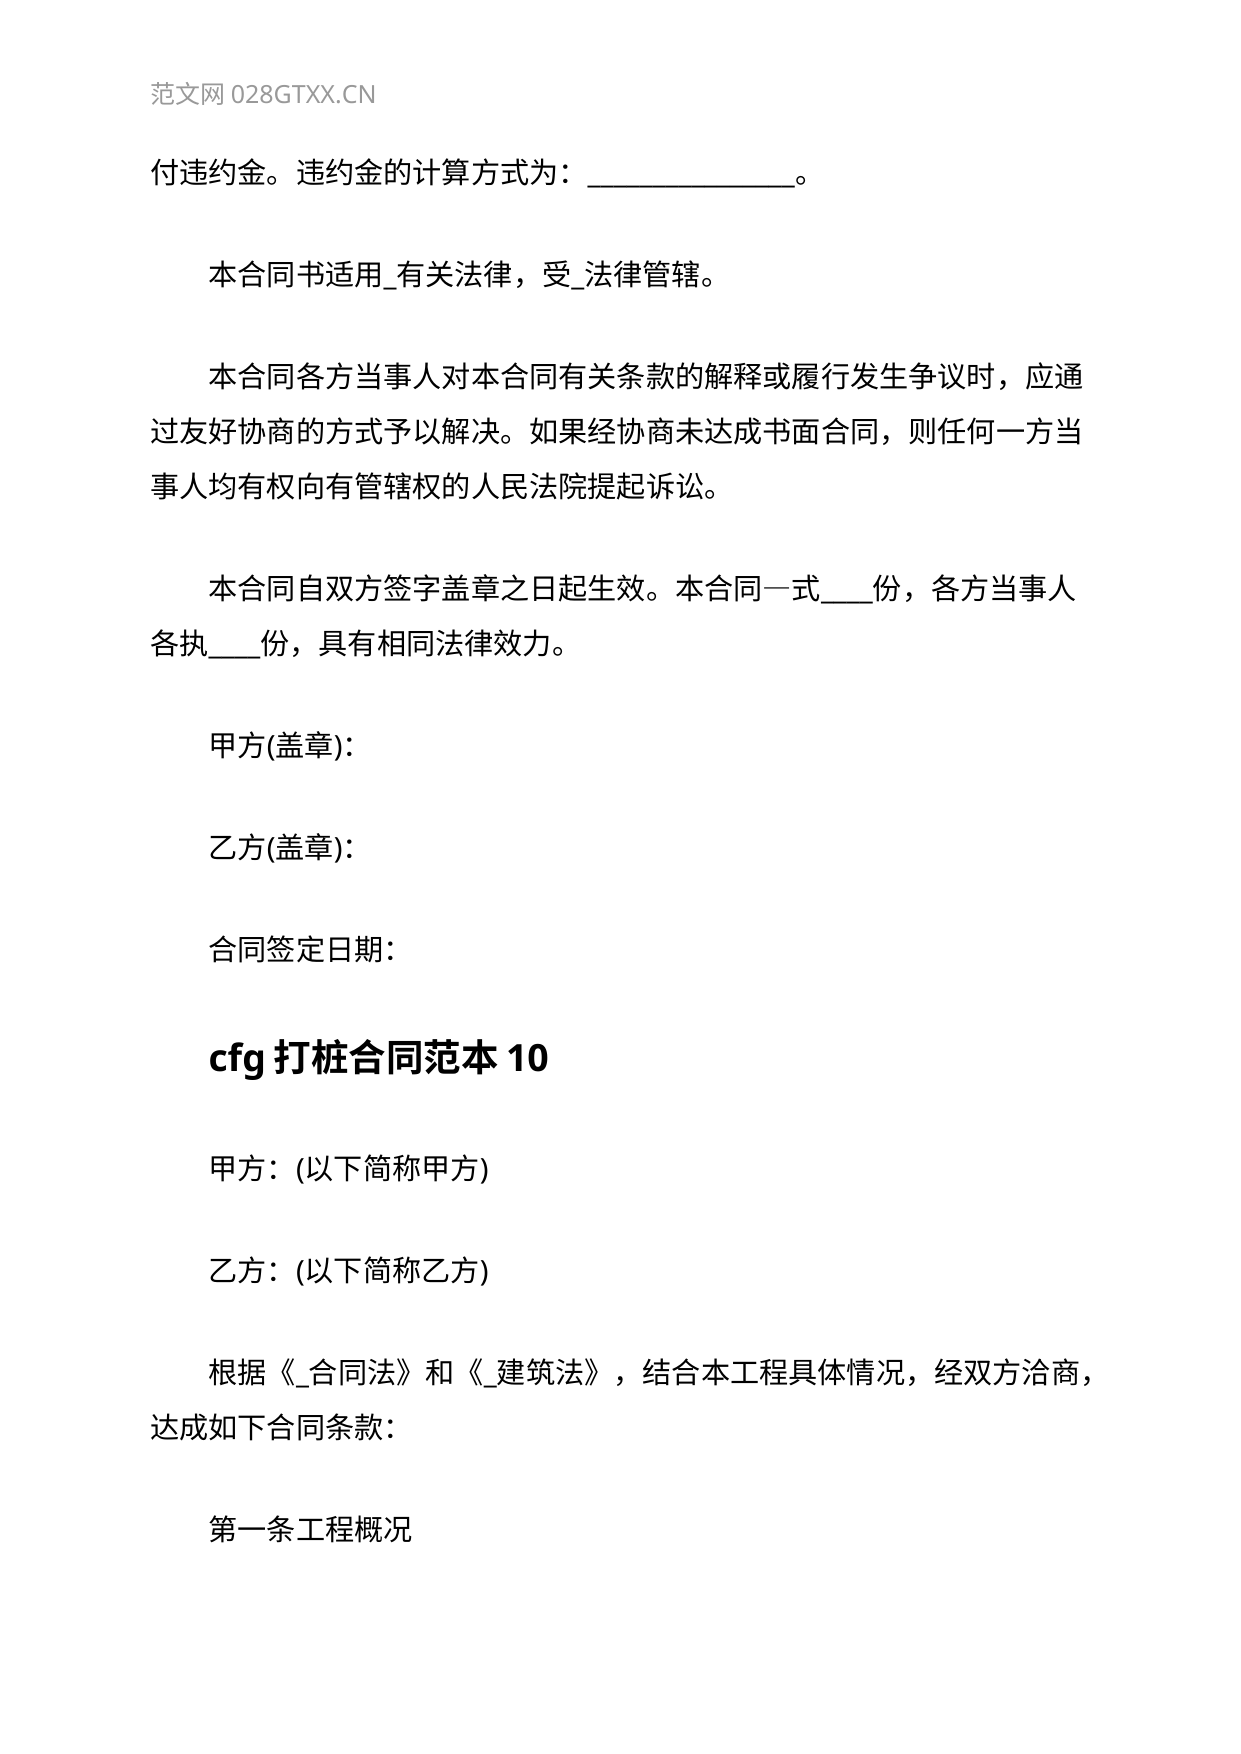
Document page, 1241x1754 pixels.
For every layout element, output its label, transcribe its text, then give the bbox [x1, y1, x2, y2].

text cfg打桩合同范本10 [150, 1028, 1090, 1083]
text 根据《_合同法》和《_建筑法》，结合本工程具体情况，经双方洽商，达成如下合同条款： [150, 1350, 1090, 1447]
text 合同签定日期： [150, 926, 1090, 969]
text 本合同书适用_有关法律，受_法律管辖。 [150, 252, 1090, 294]
text 乙方：(以下简称乙方) [150, 1248, 1090, 1290]
text 第一条工程概况 [150, 1507, 1090, 1549]
text 乙方(盖章)： [150, 824, 1090, 867]
text 甲方(盖章)： [150, 722, 1090, 765]
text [150, 150, 1090, 192]
text 本合同各方当事人对本合同有关条款的解释或履行发生争议时，应通过友好协商的方式予以解决。如果经协商未达成书面合同，则任何一方当事人均有权向有管辖权的人民法院提起诉讼。 [150, 354, 1090, 506]
text 本合同自双方签字盖章之日起生效。本合同—式____份，各方当事人各执____份，具有相同法律效力。 [150, 566, 1090, 663]
text 甲方：(以下简称甲方) [150, 1146, 1090, 1188]
